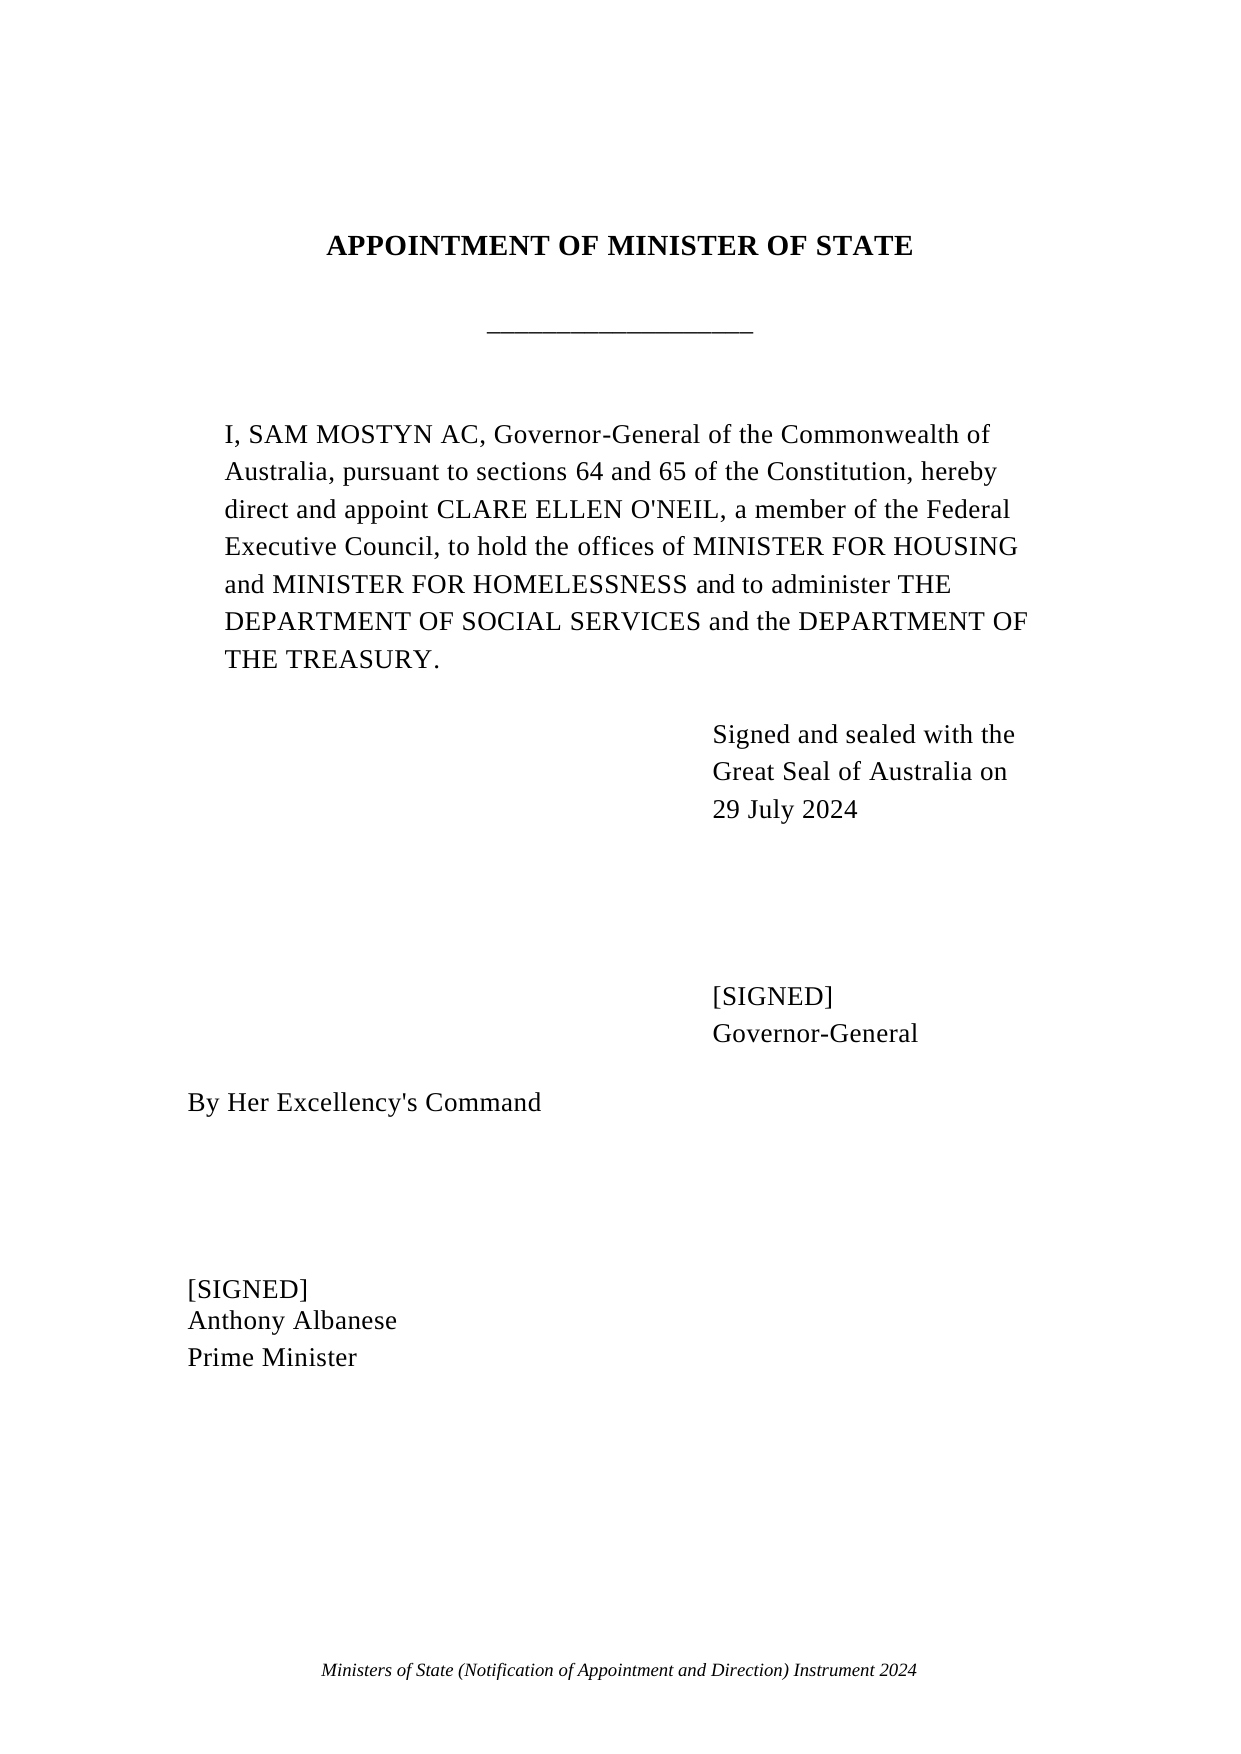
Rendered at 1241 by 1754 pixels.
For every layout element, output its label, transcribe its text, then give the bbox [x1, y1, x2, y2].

text APPOINTMENT OF MINISTER OF STATE [187, 224, 1053, 262]
text Prime Minister [187, 1335, 1053, 1373]
text Governor-General [712, 1011, 1053, 1048]
text By Her Excellency's Command [187, 1079, 1053, 1117]
text Signed and sealed with the Great Seal of Australia on 29 July 2024 [712, 712, 1053, 824]
text Anthony Albanese [187, 1304, 1053, 1335]
text I, SAM MOSTYN AC, Governor-General of the Commonwealth of Australia, pursuant to sections 64 and 65 of the Constitution, hereby direct and appoint CLARE ELLEN O'NEIL, a member of the Federal Executive Council, to hold the offices of MINISTER FOR HOUSING and MINISTER FOR HOMELESSNESS and to administer THE DEPARTMENT OF SOCIAL SERVICES and the DEPARTMENT OF THE TREASURY. [224, 412, 1053, 674]
text [SIGNED] [712, 980, 1053, 1011]
text [SIGNED] [187, 1273, 1053, 1304]
text ___________________ [187, 299, 1053, 337]
